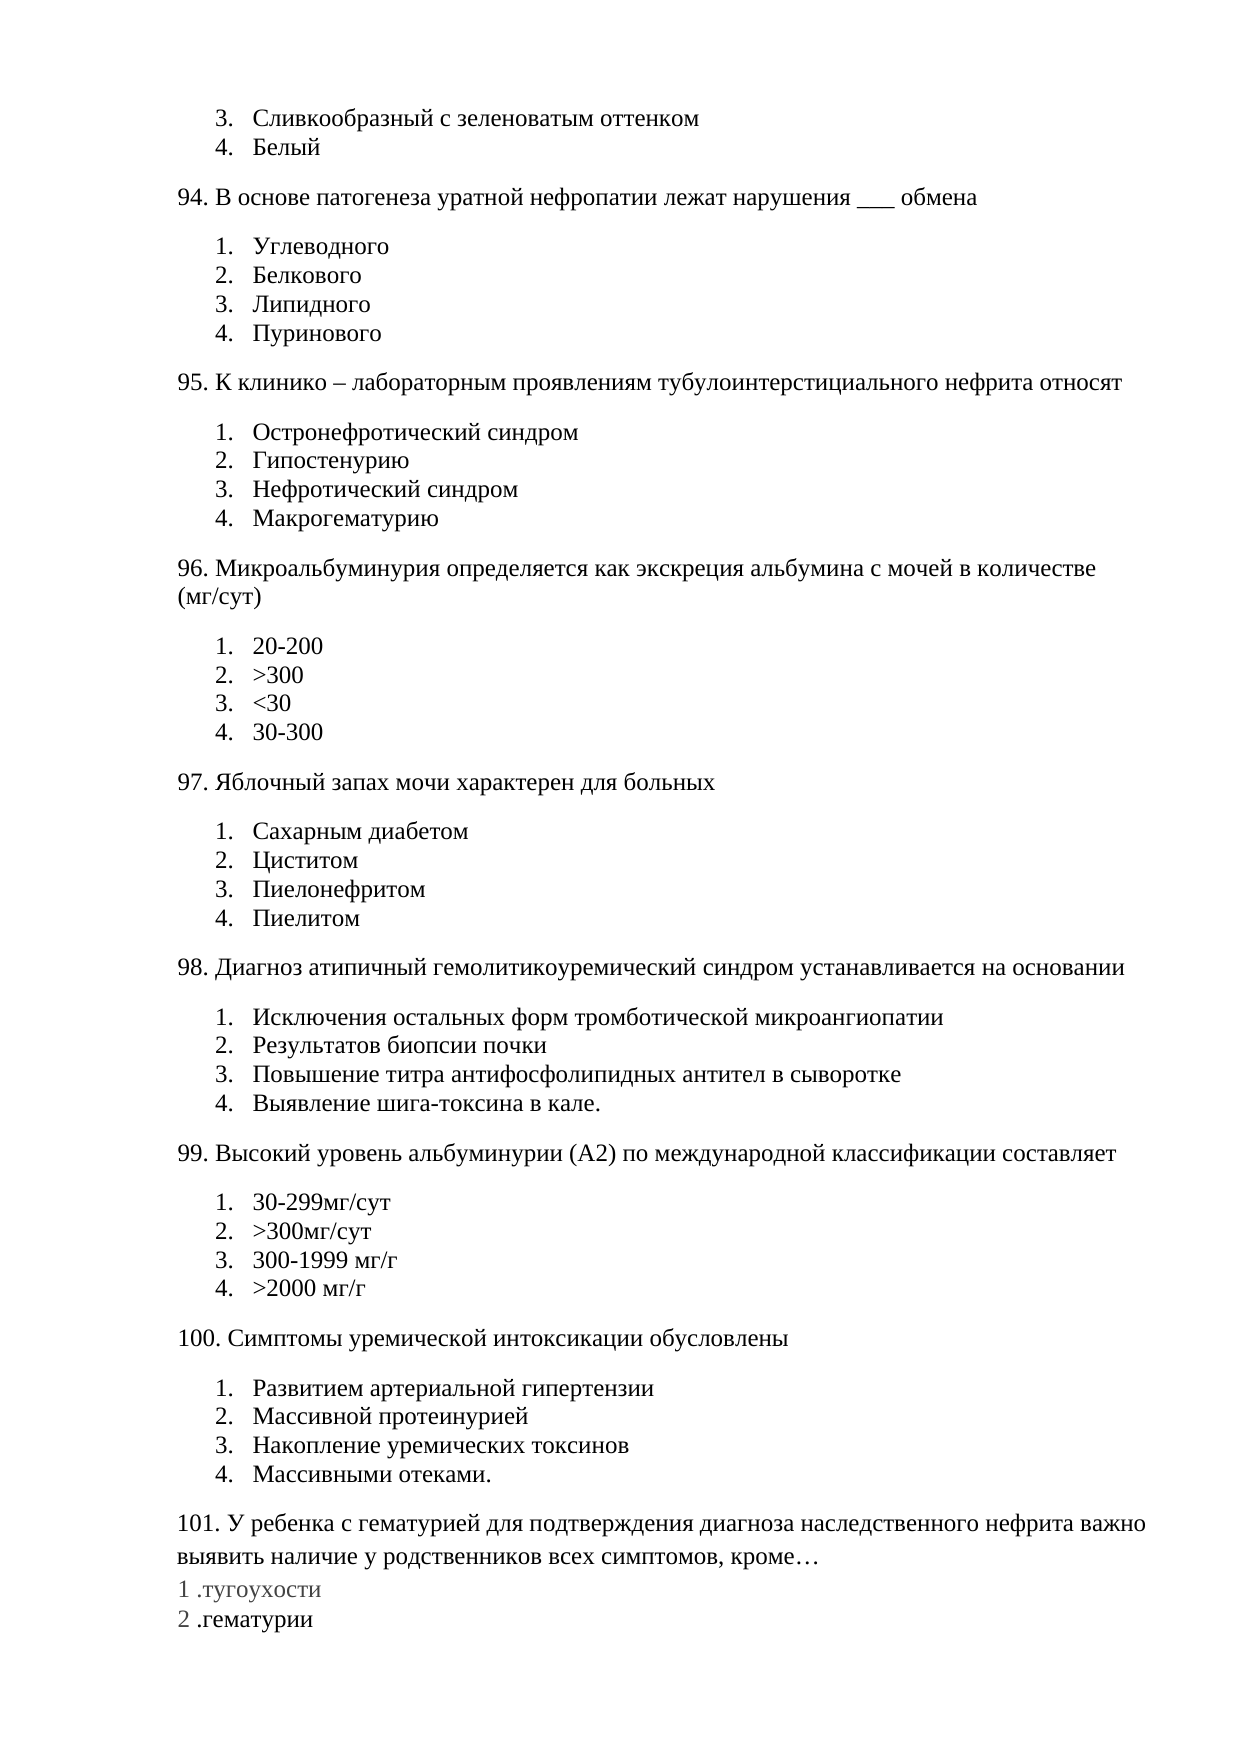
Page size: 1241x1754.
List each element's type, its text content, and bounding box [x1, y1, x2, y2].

list Остронефротический синдром [215, 417, 1152, 446]
list Пуринового [215, 318, 1152, 346]
list <30 [215, 688, 1152, 717]
text 100. Симптомы уремической интоксикации обусловлены [177, 1323, 1152, 1352]
list Циститом [215, 845, 1152, 874]
list Липидного [215, 289, 1152, 318]
list 30-299мг/сут [215, 1187, 1152, 1216]
list .тугоухости [177, 1574, 1152, 1603]
list >300мг/сут [215, 1216, 1152, 1245]
list Белый [215, 132, 1152, 161]
list Накопление уремических токсинов [215, 1430, 1152, 1459]
list 30-300 [215, 717, 1152, 746]
list .гематурии [177, 1604, 1152, 1633]
list Пиелитом [215, 903, 1152, 931]
text 99. Высокий уровень альбуминурии (А2) по международной классификации составляет [177, 1138, 1152, 1166]
list >2000 мг/г [215, 1273, 1152, 1302]
list Сливкообразный с зеленоватым оттенком [215, 103, 1152, 132]
list Гипостенурию [215, 446, 1152, 474]
list 20-200 [215, 631, 1152, 660]
text 101. У ребенка с гематурией для подтверждения диагноза наследственного нефрита важно выявить наличие у родственников всех симптомов, кроме… [177, 1508, 1152, 1570]
list Массивной протеинурией [215, 1401, 1152, 1430]
text 97. Яблочный запах мочи характерен для больных [177, 767, 1152, 796]
list Углеводного [215, 231, 1152, 260]
list Нефротический синдром [215, 474, 1152, 503]
text 95. К клинико – лабораторным проявлениям тубулоинтерстициального нефрита относят [177, 367, 1152, 396]
list Сахарным диабетом [215, 816, 1152, 845]
list Пиелонефритом [215, 874, 1152, 903]
text 94. В основе патогенеза уратной нефропатии лежат нарушения ___ обмена [177, 182, 1152, 211]
list Повышение титра антифосфолипидных антител в сыворотке [215, 1059, 1152, 1088]
list Исключения остальных форм тромботической микроангиопатии [215, 1002, 1152, 1031]
list Белкового [215, 260, 1152, 289]
list Развитием артериальной гипертензии [215, 1373, 1152, 1401]
list Результатов биопсии почки [215, 1031, 1152, 1059]
list Макрогематурию [215, 503, 1152, 532]
list Массивными отеками. [215, 1459, 1152, 1488]
list Выявление шига-токсина в кале. [215, 1088, 1152, 1117]
list >300 [215, 660, 1152, 688]
list 300-1999 мг/г [215, 1245, 1152, 1273]
text 96. Микроальбуминурия определяется как экскреция альбумина с мочей в количестве (мг/сут) [177, 553, 1152, 610]
text 98. Диагноз атипичный гемолитикоуремический синдром устанавливается на основании [177, 952, 1152, 981]
